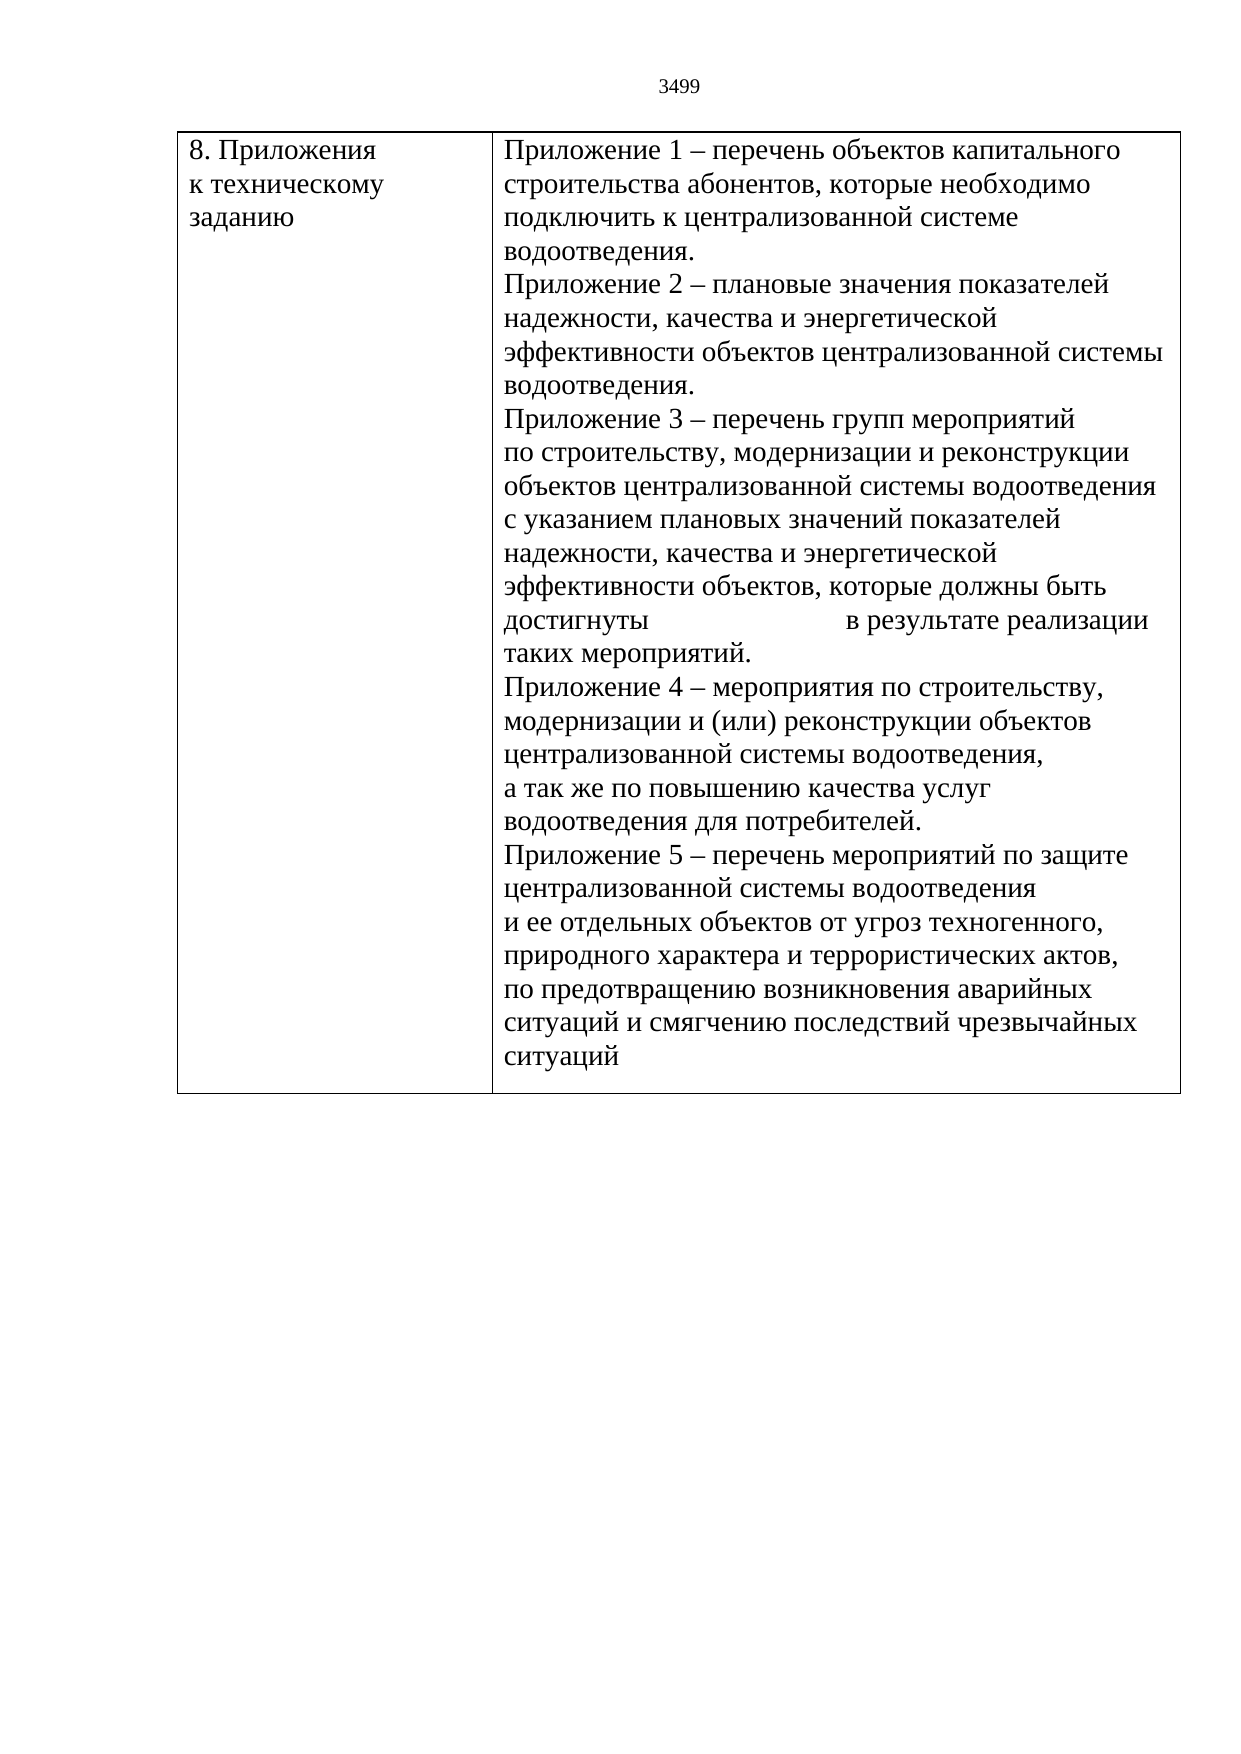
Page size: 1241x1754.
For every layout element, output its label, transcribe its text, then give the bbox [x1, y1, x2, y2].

table_cell Приложение 1 – перечень объектов капитального строительства абонентов, которые необходимо подключить к централизованной системе водоотведения. Приложение 2 – плановые значения показателей надежности, качества и энергетической эффективности объектов централизованной системы водоотведения. Приложение 3 – перечень групп мероприятий по строительству, модернизации и реконструкции объектов централизованной системы водоотведения с указанием плановых значений показателей надежности, качества и энергетической эффективности объектов, которые должны быть достигнуты в результате реализации таких мероприятий. Приложение 4 – мероприятия по строительству, модернизации и (или) реконструкции объектов централизованной системы водоотведения, а так же по повышению качества услуг водоотведения для потребителей. Приложение 5 – перечень мероприятий по защите централизованной системы водоотведения и ее отдельных объектов от угроз техногенного, природного характера и террористических актов, по предотвращению возникновения аварийных ситуаций и смягчению последствий чрезвычайных ситуаций [493, 133, 1180, 1092]
table_cell 8. Приложения к техническому заданию [178, 133, 492, 1092]
